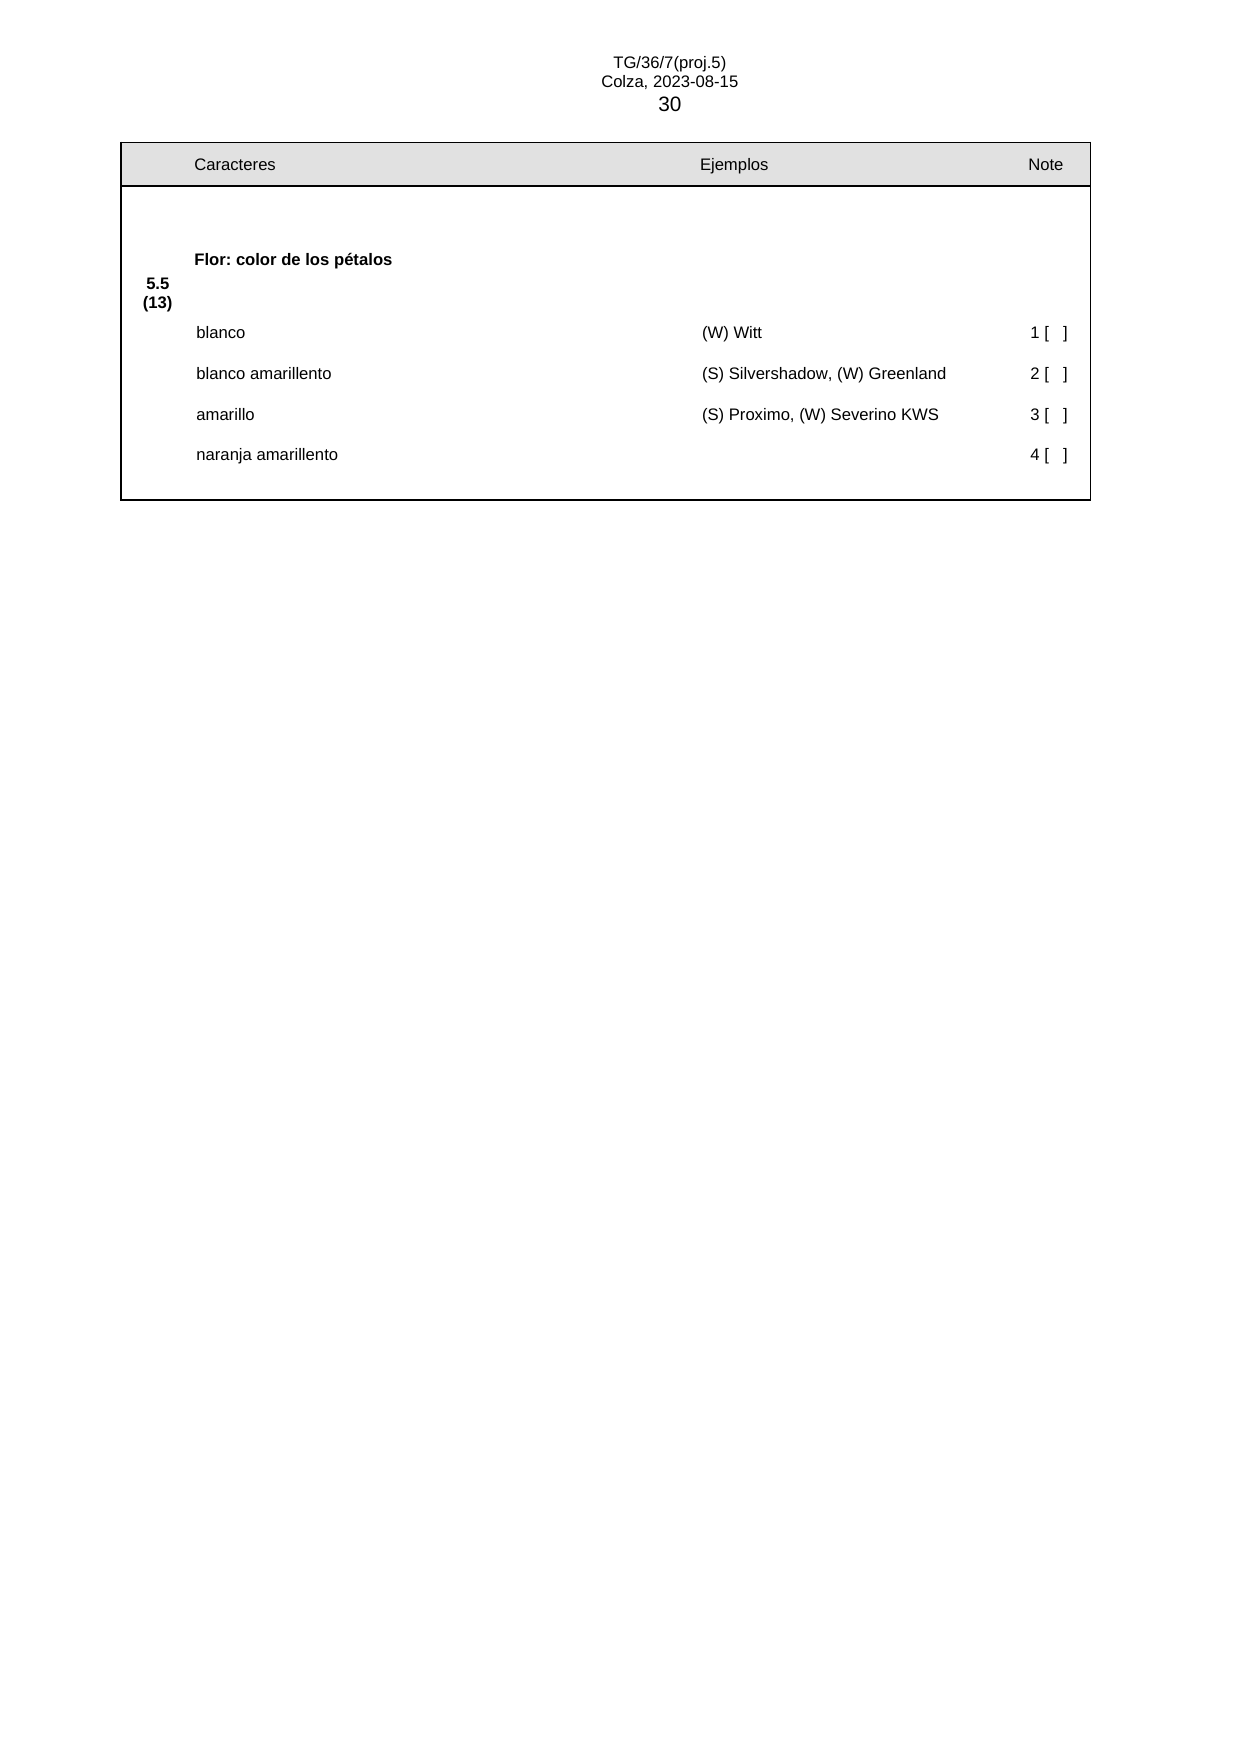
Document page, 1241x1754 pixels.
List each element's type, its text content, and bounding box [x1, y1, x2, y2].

table_header Ejemplos [700, 143, 1028, 185]
table_header Note [1028, 143, 1090, 185]
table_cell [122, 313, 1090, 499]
table_header [122, 143, 194, 185]
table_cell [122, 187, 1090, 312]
table_header Caracteres [194, 143, 700, 185]
